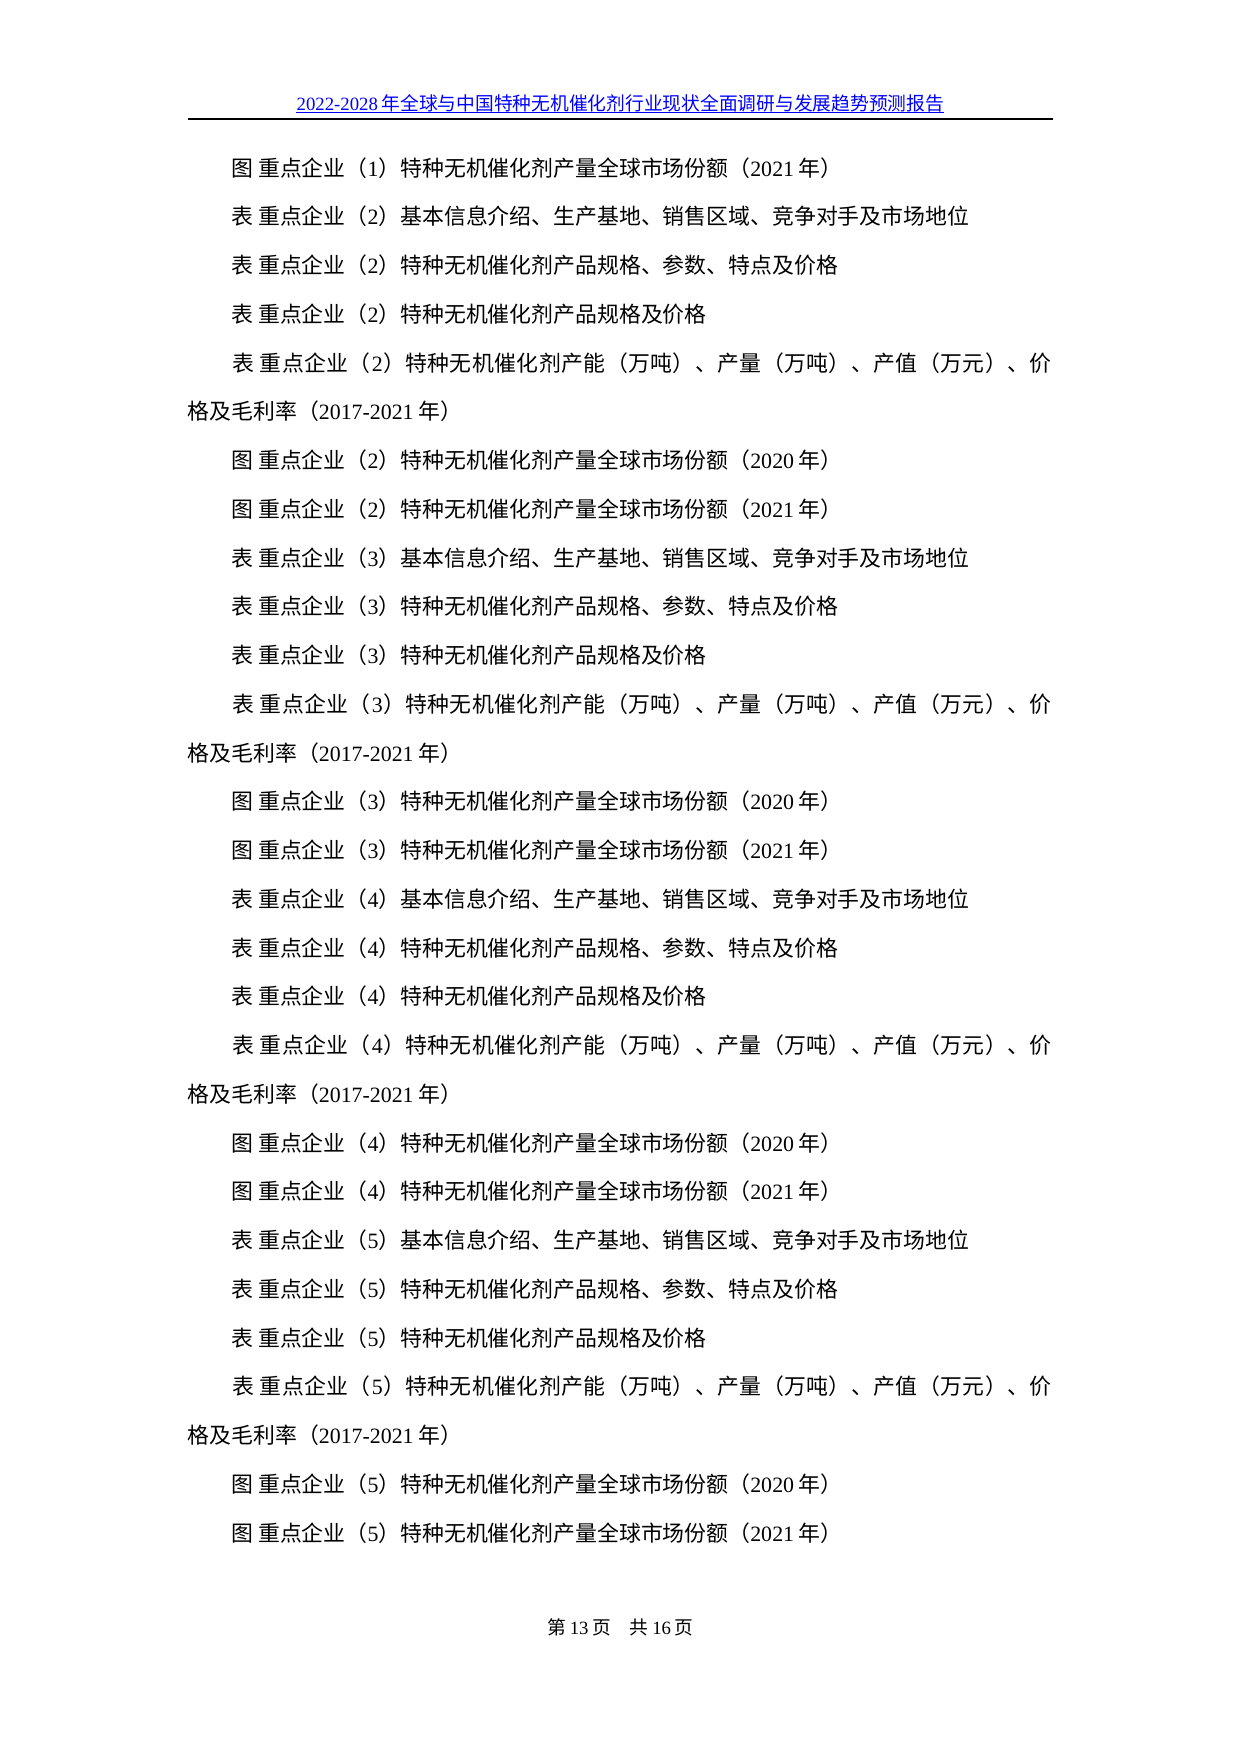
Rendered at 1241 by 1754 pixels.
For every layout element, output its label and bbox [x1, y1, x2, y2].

text [187, 150, 1053, 1548]
